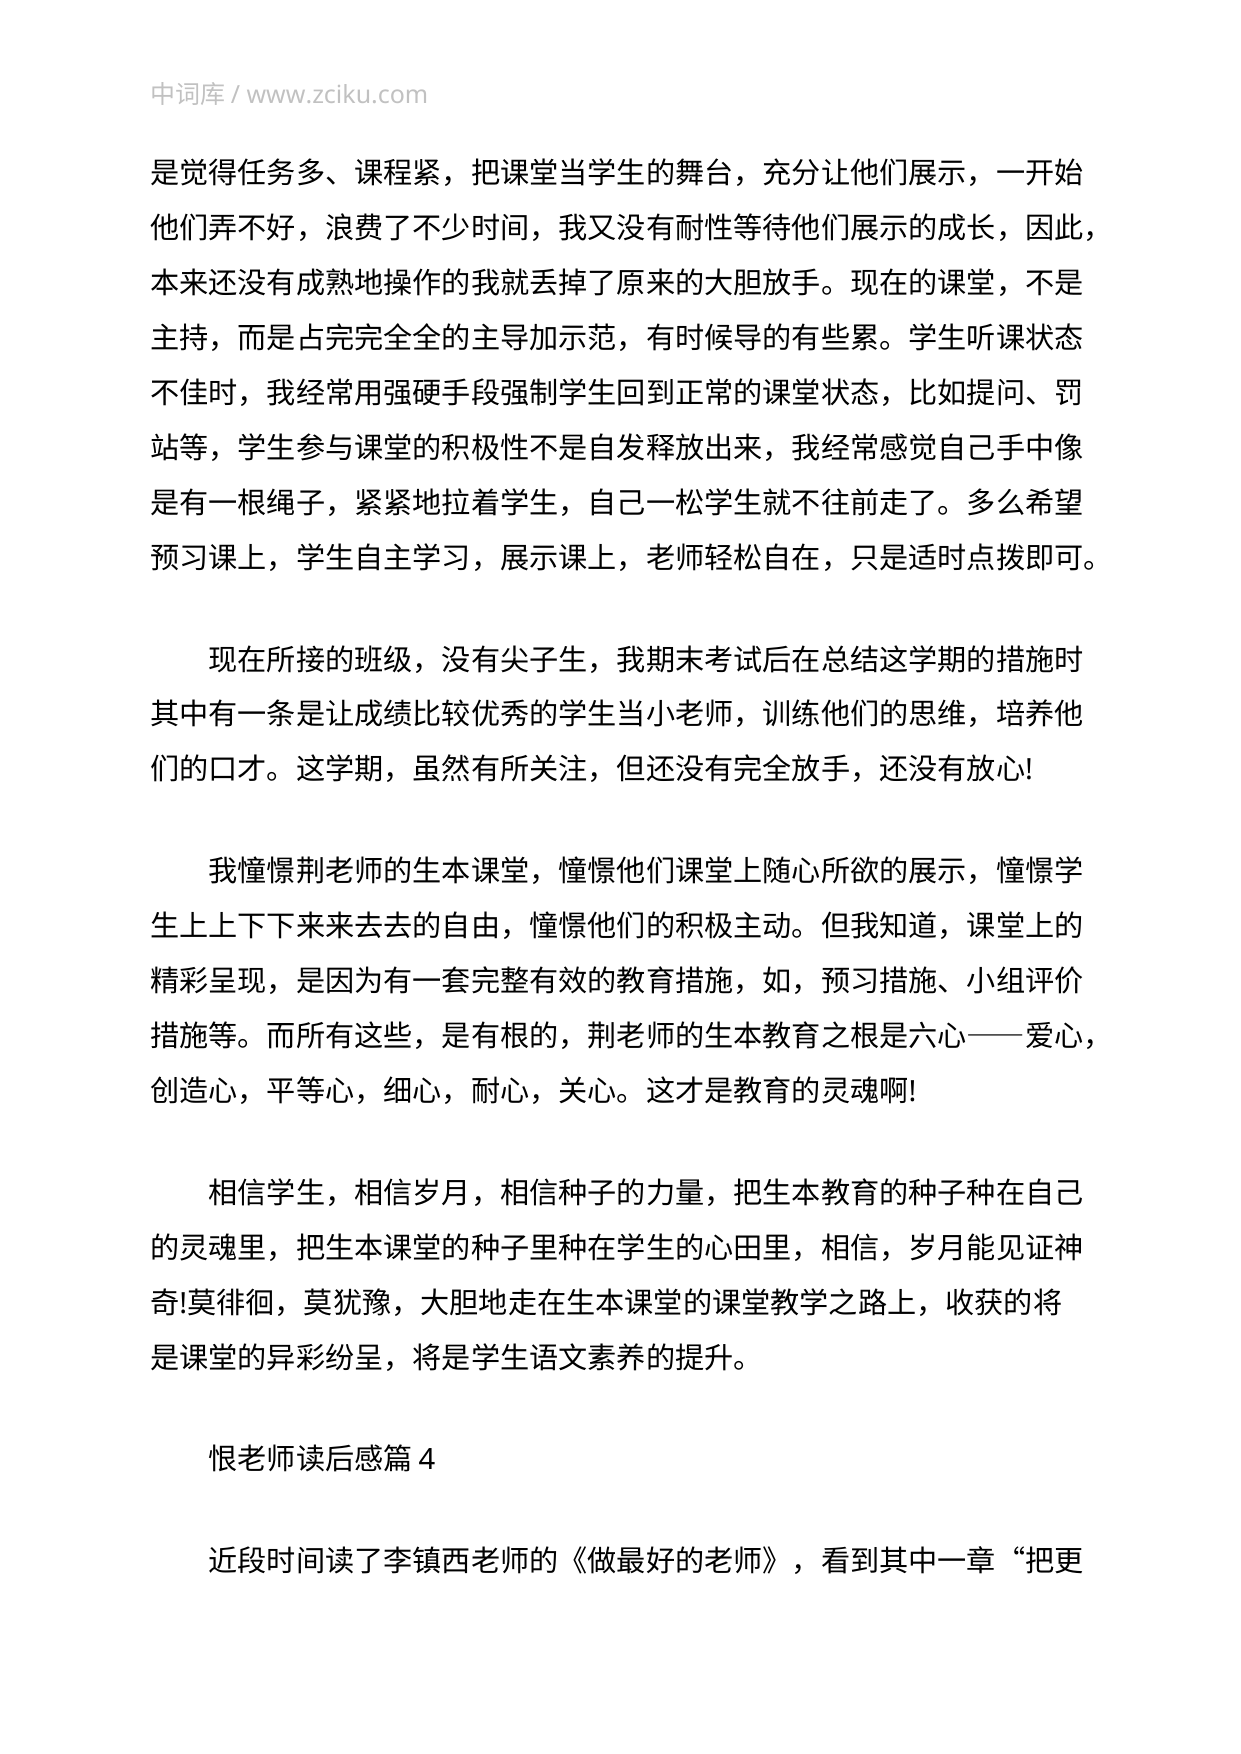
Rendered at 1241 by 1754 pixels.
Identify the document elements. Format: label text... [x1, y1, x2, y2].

text 我憧憬荆老师的生本课堂，憧憬他们课堂上随心所欲的展示，憧憬学生上上下下来来去去的自由，憧憬他们的积极主动。但我知道，课堂上的精彩呈现，是因为有一套完整有效的教育措施，如，预习措施、小组评价措施等。而所有这些，是有根的，荆老师的生本教育之根是六心——爱心，创造心，平等心，细心，耐心，关心。这才是教育的灵魂啊! [150, 848, 1090, 1110]
text 现在所接的班级，没有尖子生，我期末考试后在总结这学期的措施时其中有一条是让成绩比较优秀的学生当小老师，训练他们的思维，培养他们的口才。这学期，虽然有所关注，但还没有完全放手，还没有放心! [150, 636, 1090, 788]
text 恨老师读后感篇4 [150, 1436, 1090, 1478]
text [150, 1538, 1090, 1580]
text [150, 150, 1090, 577]
text 相信学生，相信岁月，相信种子的力量，把生本教育的种子种在自己的灵魂里，把生本课堂的种子里种在学生的心田里，相信，岁月能见证神奇!莫徘徊，莫犹豫，大胆地走在生本课堂的课堂教学之路上，收获的将是课堂的异彩纷呈，将是学生语文素养的提升。 [150, 1169, 1090, 1376]
